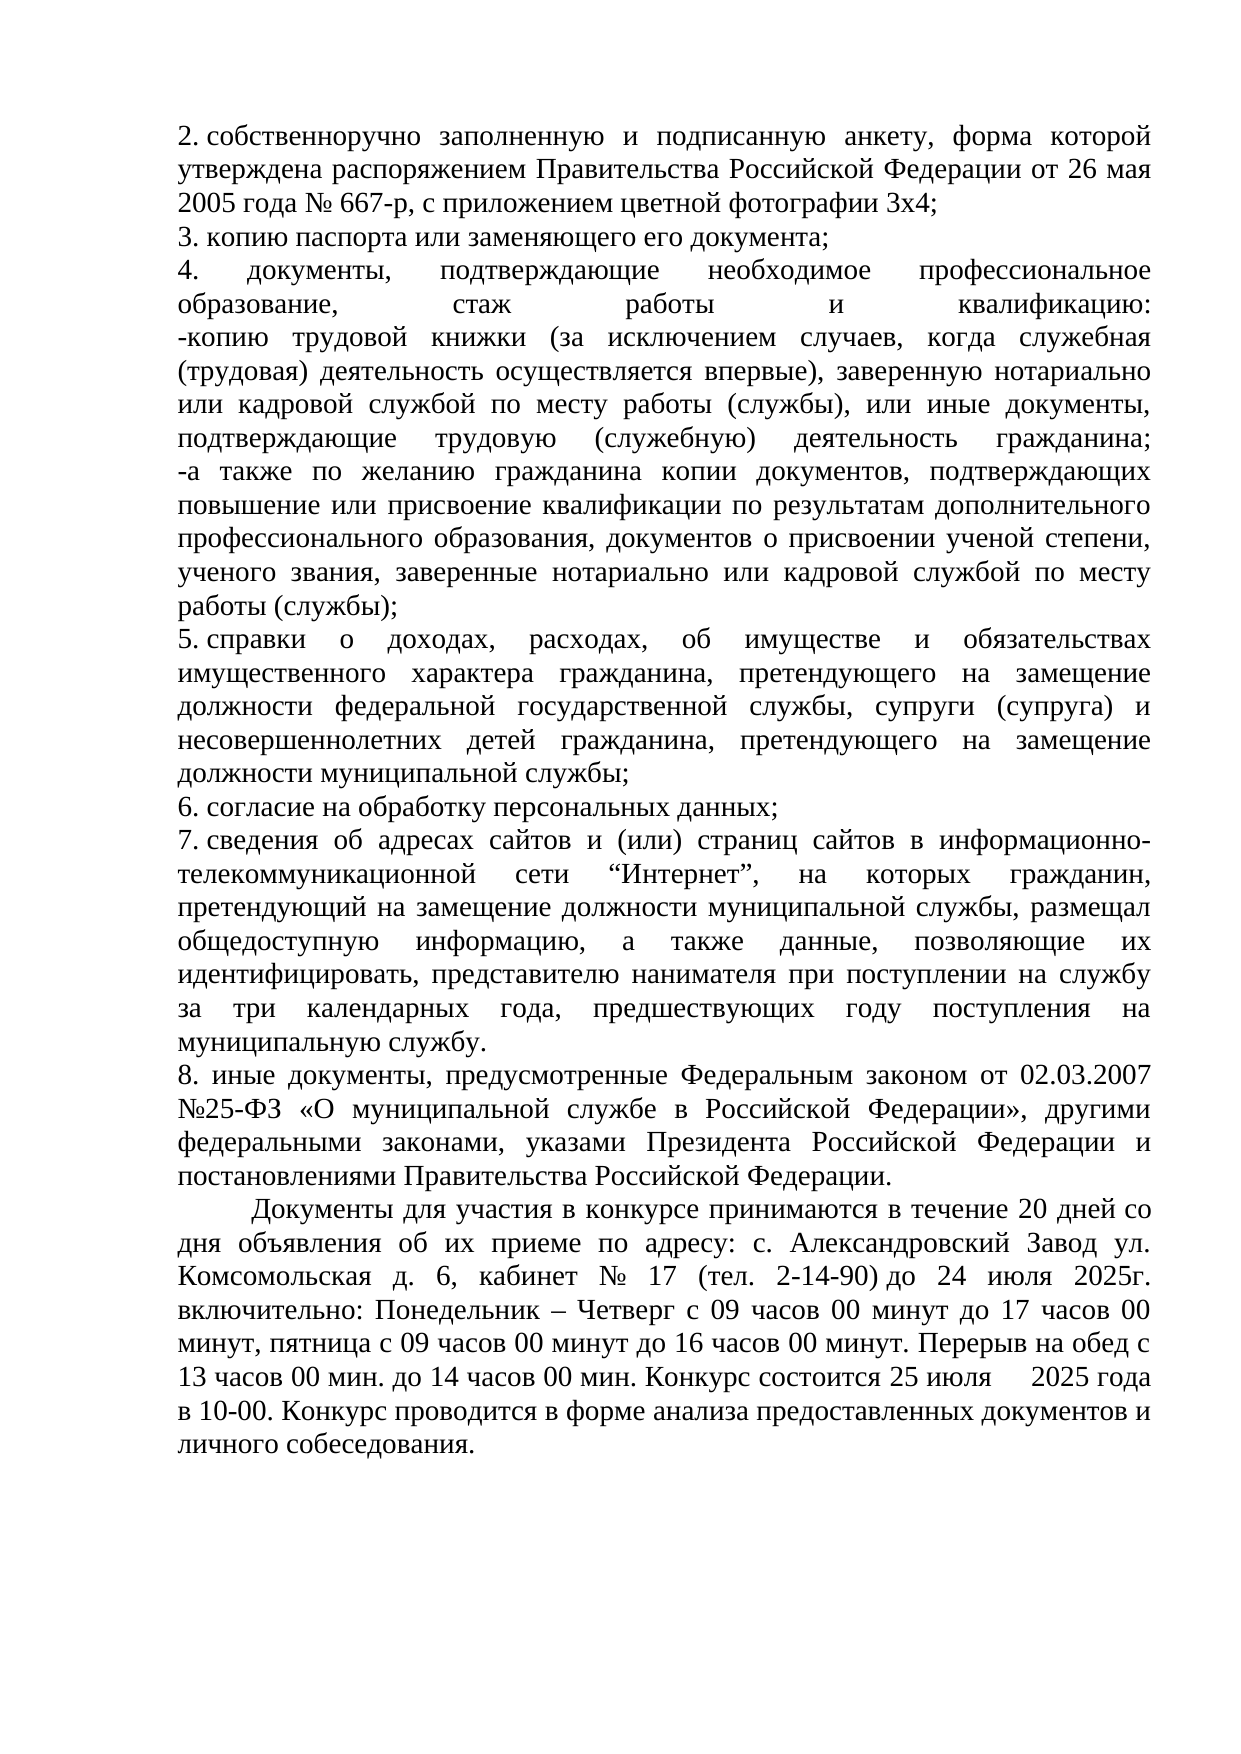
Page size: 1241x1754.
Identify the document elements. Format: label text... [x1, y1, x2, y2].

text 2. собственноручно заполненную и подписанную анкету, форма которой утверждена распоряжением Правительства Российской Федерации от 26 мая 2005 года № 667-р, с приложением цветной фотографии 3х4; [177, 118, 1152, 219]
text 4. документы, подтверждающие необходимое профессиональное образование, стаж работы и квалификацию: -копию трудовой книжки (за исключением случаев, когда служебная (трудовая) деятельность осуществляется впервые), заверенную нотариально или кадровой службой по месту работы (службы), или иные документы, подтверждающие трудовую (служебную) деятельность гражданина; -а также по желанию гражданина копии документов, подтверждающих повышение или присвоение квалификации по результатам дополнительного профессионального образования, документов о присвоении ученой степени, ученого звания, заверенные нотариально или кадровой службой по месту работы (службы); [177, 252, 1152, 621]
text 8. иные документы, предусмотренные Федеральным законом от 02.03.2007 №25-ФЗ «О муниципальной службе в Российской Федерации», другими федеральными законами, указами Президента Российской Федерации и постановлениями Правительства Российской Федерации. [177, 1057, 1152, 1191]
text Документы для участия в конкурсе принимаются в течение 20 дней со дня объявления об их приеме по адресу: с. Александровский Завод ул. Комсомольская д. 6, кабинет № 17 (тел. 2-14-90) до 24 июля 2025г. включительно: Понедельник – Четверг с 09 часов 00 минут до 17 часов 00 минут, пятница с 09 часов 00 минут до 16 часов 00 минут. Перерыв на обед с 13 часов 00 мин. до 14 часов 00 мин. Конкурс состоится 25 июля 2025 года в 10-00. Конкурс проводится в форме анализа предоставленных документов и личного собеседования. [177, 1191, 1152, 1460]
text 7. сведения об адресах сайтов и (или) страниц сайтов в информационно-телекоммуникационной сети “Интернет”, на которых гражданин, претендующий на замещение должности муниципальной службы, размещал общедоступную информацию, а также данные, позволяющие их идентифицировать, представителю нанимателя при поступлении на службу за три календарных года, предшествующих году поступления на муниципальную службу. [177, 822, 1152, 1057]
text 5. справки о доходах, расходах, об имуществе и обязательствах имущественного характера гражданина, претендующего на замещение должности федеральной государственной службы, супруги (супруга) и несовершеннолетних детей гражданина, претендующего на замещение должности муниципальной службы; [177, 621, 1152, 789]
text 3. копию паспорта или заменяющего его документа; [177, 219, 1152, 252]
text 6. согласие на обработку персональных данных; [177, 789, 1152, 822]
